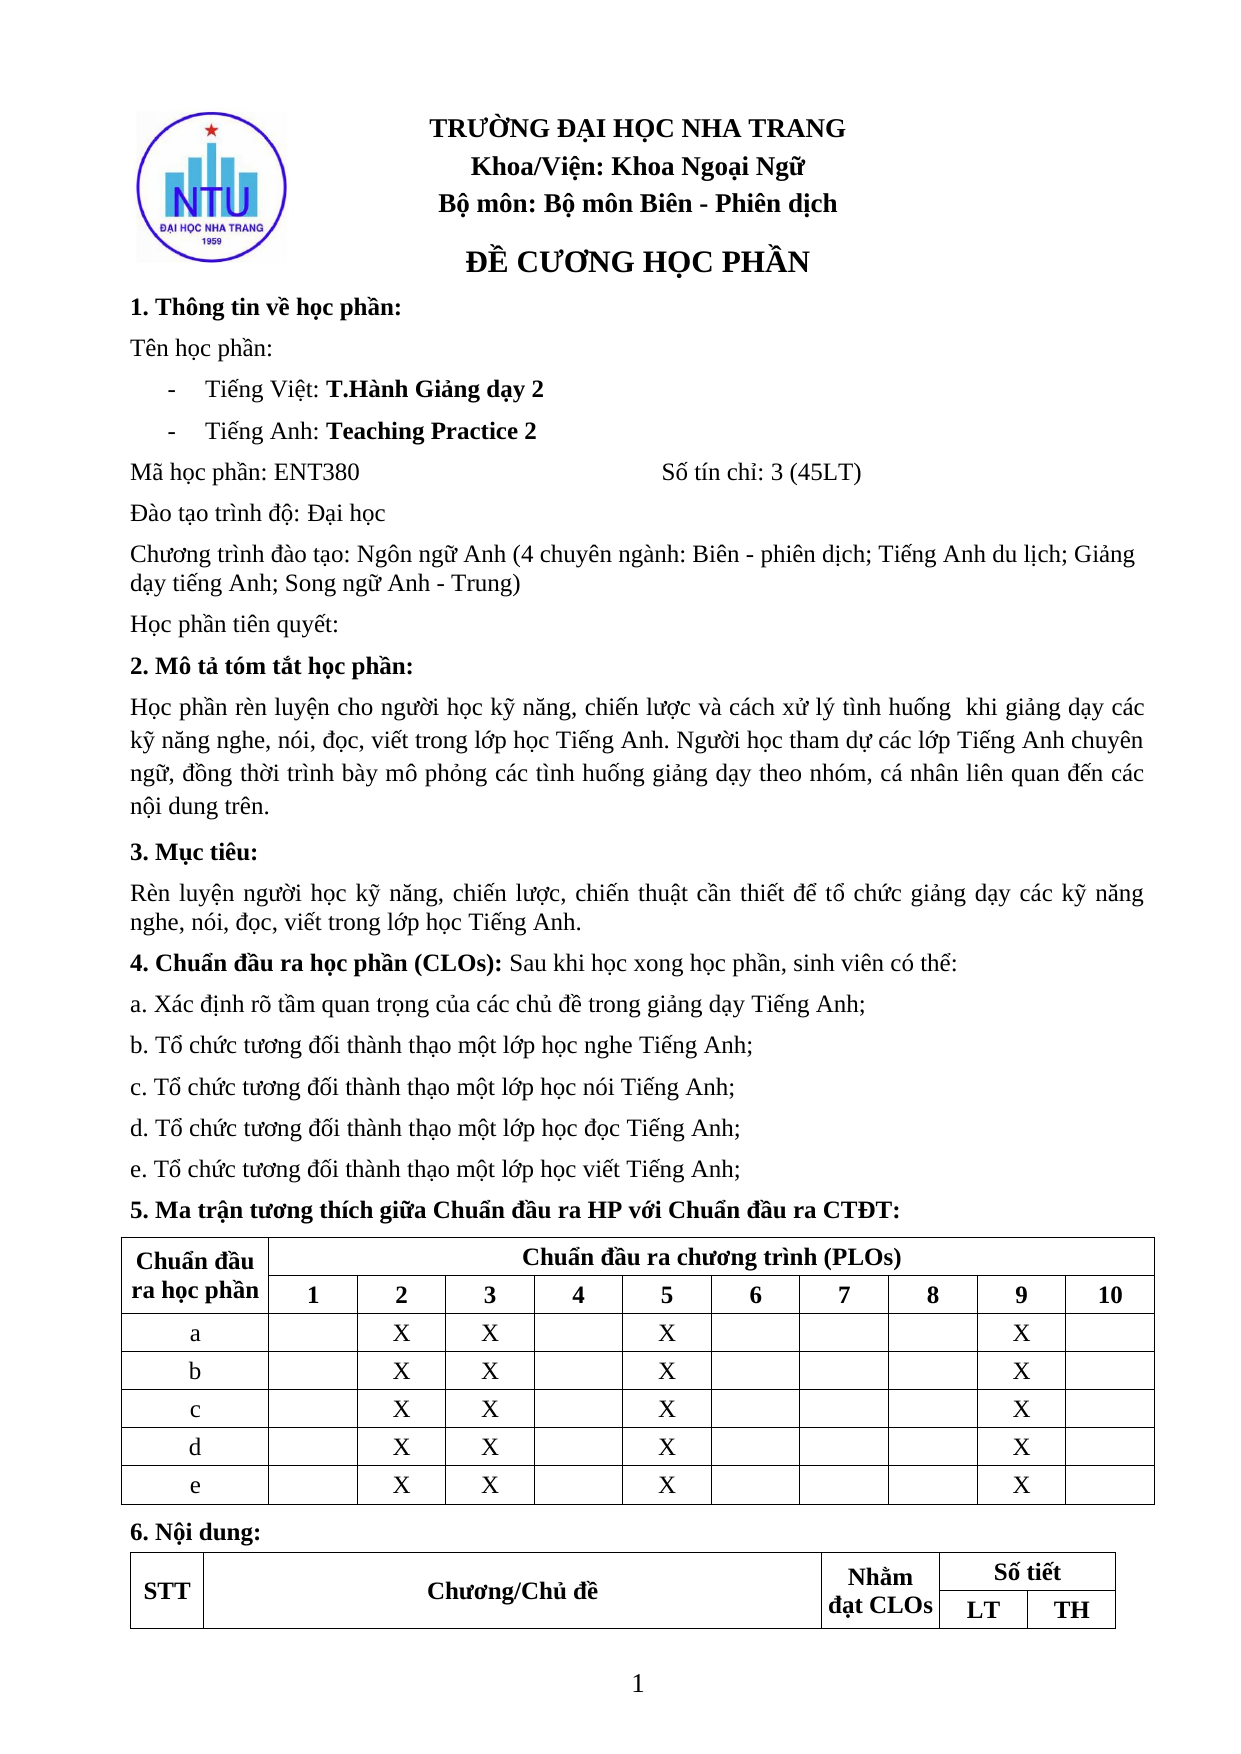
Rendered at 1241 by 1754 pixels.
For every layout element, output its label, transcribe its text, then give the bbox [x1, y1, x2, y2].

table_cell [269, 1314, 357, 1351]
table_cell [800, 1428, 888, 1465]
text Rèn luyện người học kỹ năng, chiến lược, chiến thuật cần thiết để tổ chức giảng dạy các kỹ năng nghe, nói, đọc, viết trong lớp học Tiếng Anh. [130, 878, 1146, 935]
table_cell X [978, 1466, 1065, 1503]
list Tiếng Anh: Teaching Practice 2 [167, 416, 1146, 444]
table_header Chuẩn đầu ra chương trình (PLOs) [269, 1238, 1154, 1275]
table_cell LT [940, 1591, 1027, 1628]
table_cell [889, 1428, 977, 1465]
table_cell [712, 1352, 799, 1389]
table_header Chuẩn đầu ra học phần [122, 1238, 268, 1313]
table_cell [1066, 1314, 1154, 1351]
table_cell X [978, 1428, 1065, 1465]
table_cell [535, 1390, 622, 1427]
table_cell X [978, 1390, 1065, 1427]
text d. Tổ chức tương đối thành thạo một lớp học đọc Tiếng Anh; [130, 1113, 1146, 1142]
table_cell [535, 1428, 622, 1465]
table_cell X [623, 1314, 711, 1351]
text 4. Chuẩn đầu ra học phần (CLOs): Sau khi học xong học phần, sinh viên có thể: [130, 948, 1146, 977]
table_cell X [446, 1390, 534, 1427]
table_cell [889, 1466, 977, 1503]
table_header Số tiết [940, 1553, 1115, 1590]
table_cell 2 [358, 1276, 445, 1313]
table_cell X [623, 1390, 711, 1427]
table_cell [1066, 1352, 1154, 1389]
table_cell 5 [623, 1276, 711, 1313]
text 5. Ma trận tương thích giữa Chuẩn đầu ra HP với Chuẩn đầu ra CTĐT: [130, 1195, 1146, 1224]
table_cell 3 [446, 1276, 534, 1313]
text c. Tổ chức tương đối thành thạo một lớp học nói Tiếng Anh; [130, 1072, 1146, 1100]
table_cell c [122, 1390, 268, 1427]
table_cell X [358, 1352, 445, 1389]
text Bộ môn: Bộ môn Biên - Phiên dịch [296, 187, 1146, 218]
text 6. Nội dung: [130, 1517, 1146, 1546]
table_cell [800, 1390, 888, 1427]
table_cell X [446, 1466, 534, 1503]
table_cell TH [1028, 1591, 1115, 1628]
table_cell 8 [889, 1276, 977, 1313]
table_header STT [131, 1553, 203, 1628]
text e. Tổ chức tương đối thành thạo một lớp học viết Tiếng Anh; [130, 1154, 1146, 1183]
table_cell [269, 1390, 357, 1427]
table_cell X [446, 1428, 534, 1465]
text Mã học phần: ENT380 Số tín chỉ: 3 (45LT) [130, 457, 1146, 486]
text Đào tạo trình độ: Đại học [130, 498, 1146, 527]
table_cell d [122, 1428, 268, 1465]
table_cell [712, 1428, 799, 1465]
table_cell a [122, 1314, 268, 1351]
table_cell [889, 1352, 977, 1389]
table_cell X [358, 1466, 445, 1503]
table_cell [269, 1466, 357, 1503]
table_cell X [446, 1314, 534, 1351]
text TRƯỜNG ĐẠI HỌC NHA TRANG [296, 113, 1146, 144]
table_cell [535, 1314, 622, 1351]
table_cell 9 [978, 1276, 1065, 1313]
table_cell 10 [1066, 1276, 1154, 1313]
table_cell [889, 1390, 977, 1427]
table_cell [1066, 1390, 1154, 1427]
table_cell X [358, 1390, 445, 1427]
table_cell X [623, 1352, 711, 1389]
table_cell X [978, 1352, 1065, 1389]
table_cell 1 [269, 1276, 357, 1313]
table_cell X [623, 1428, 711, 1465]
text 3. Mục tiêu: [130, 837, 1146, 865]
table_cell [712, 1390, 799, 1427]
text Học phần tiên quyết: [130, 609, 1146, 638]
table_cell [712, 1314, 799, 1351]
table_cell [269, 1428, 357, 1465]
table_cell b [122, 1352, 268, 1389]
text Khoa/Viện: Khoa Ngoại Ngữ [296, 150, 1146, 181]
table_cell X [358, 1428, 445, 1465]
table_cell X [978, 1314, 1065, 1351]
table_cell 7 [800, 1276, 888, 1313]
text 1. Thông tin về học phần: [130, 292, 1146, 321]
table_cell 6 [712, 1276, 799, 1313]
table_cell [535, 1466, 622, 1503]
list Tiếng Việt: T.Hành Giảng dạy 2 [167, 374, 1146, 403]
table_cell X [446, 1352, 534, 1389]
text Học phần rèn luyện cho người học kỹ năng, chiến lược và cách xử lý tình huống khi giảng dạy các kỹ năng nghe, nói, đọc, viết trong lớp học Tiếng Anh. Người học tham dự các lớp Tiếng Anh chuyên ngữ, đồng thời trình bày mô phỏng các tình huống giảng dạy theo nhóm, cá nhân liên quan đến các nội dung trên. [130, 692, 1146, 820]
table_cell [889, 1314, 977, 1351]
picture [129, 106, 296, 268]
table_cell [800, 1314, 888, 1351]
text ĐỀ CƯƠNG HỌC PHẦN [130, 243, 1146, 279]
table_cell e [122, 1466, 268, 1503]
text b. Tổ chức tương đối thành thạo một lớp học nghe Tiếng Anh; [130, 1030, 1146, 1059]
table_cell X [358, 1314, 445, 1351]
table_header Chương/Chủ đề [204, 1553, 821, 1628]
table_cell [800, 1466, 888, 1503]
text Chương trình đào tạo: Ngôn ngữ Anh (4 chuyên ngành: Biên - phiên dịch; Tiếng Anh du lịch; Giảng dạy tiếng Anh; Song ngữ Anh - Trung) [130, 539, 1146, 597]
table_cell X [623, 1466, 711, 1503]
table_cell [535, 1352, 622, 1389]
table_cell [269, 1352, 357, 1389]
table_cell 4 [535, 1276, 622, 1313]
table_cell [1066, 1428, 1154, 1465]
table_cell [800, 1352, 888, 1389]
text Tên học phần: [130, 333, 1146, 362]
table_cell [1066, 1466, 1154, 1503]
table_header Nhằm đạt CLOs [822, 1553, 939, 1628]
text a. Xác định rõ tầm quan trọng của các chủ đề trong giảng dạy Tiếng Anh; [130, 989, 1146, 1018]
table_cell [712, 1466, 799, 1503]
text 2. Mô tả tóm tắt học phần: [130, 651, 1146, 679]
